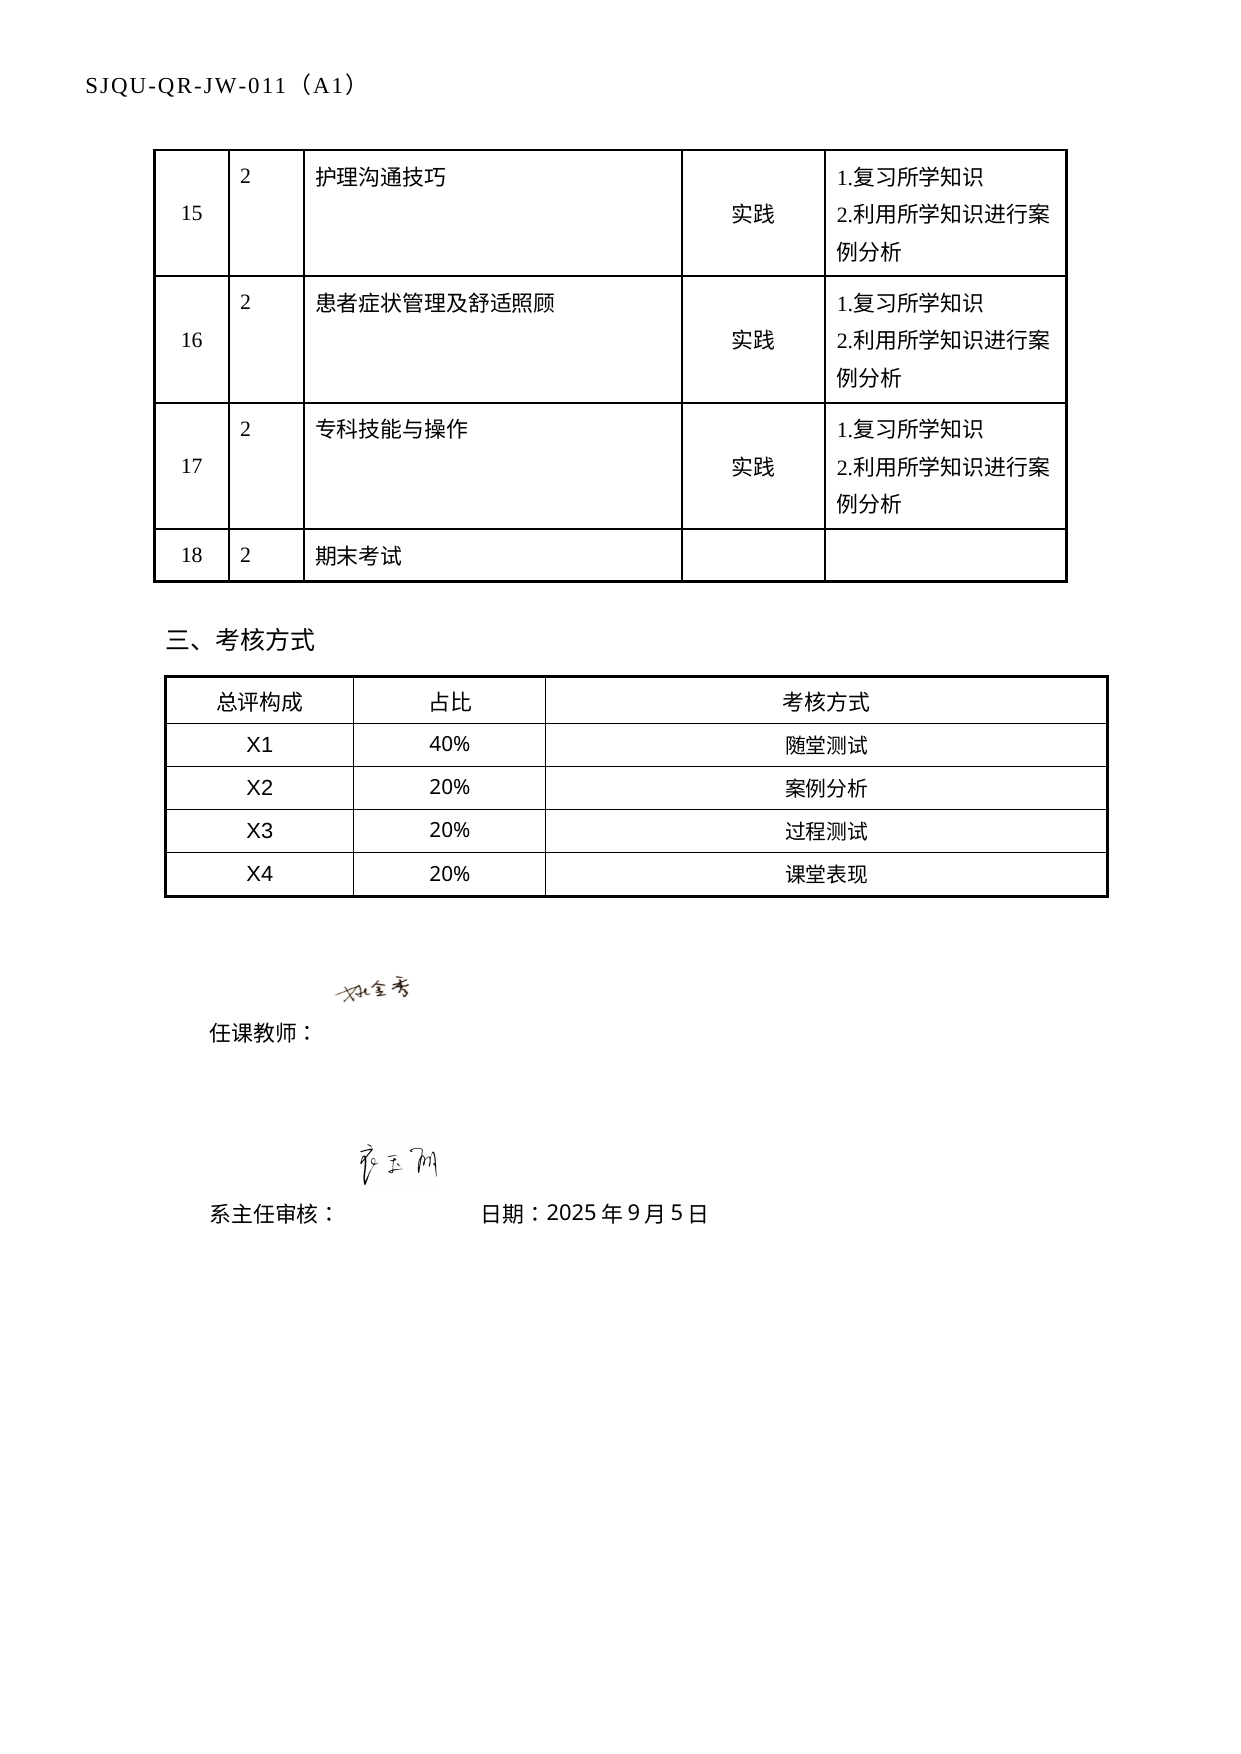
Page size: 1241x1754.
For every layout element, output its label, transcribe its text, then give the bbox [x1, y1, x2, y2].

table_cell X2 [167, 767, 353, 809]
table_cell 实践 [683, 404, 824, 528]
table_header 占比 [354, 678, 545, 722]
table_cell 17 [156, 404, 228, 528]
table_cell 实践 [683, 151, 824, 275]
table_cell 2 [230, 151, 303, 275]
text 系主任审核： 日期：2025年9月5日 [165, 1125, 1087, 1237]
table_cell 1.复习所学知识 2.利用所学知识进行案例分析 [826, 404, 1065, 528]
table_cell 20% [354, 767, 545, 809]
table_cell 20% [354, 853, 545, 895]
table_cell [683, 530, 824, 579]
table_cell 专科技能与操作 [305, 404, 681, 528]
table_cell 课堂表现 [546, 853, 1106, 895]
table_header 考核方式 [546, 678, 1106, 722]
picture [318, 965, 449, 1012]
table_cell 15 [156, 151, 228, 275]
table_cell 期末考试 [305, 530, 681, 579]
table_cell X4 [167, 853, 353, 895]
text 任课教师： [165, 951, 1087, 1063]
table_cell 案例分析 [546, 767, 1106, 809]
table_cell 护理沟通技巧 [305, 151, 681, 275]
table_header 总评构成 [167, 678, 353, 722]
table_cell 16 [156, 277, 228, 402]
table_cell 18 [156, 530, 228, 579]
table_cell 2 [230, 404, 303, 528]
table_cell 过程测试 [546, 810, 1106, 852]
table_cell 实践 [683, 277, 824, 402]
table_cell 2 [230, 530, 303, 579]
table_cell X3 [167, 810, 353, 852]
table_cell 1.复习所学知识 2.利用所学知识进行案例分析 [826, 277, 1065, 402]
picture [360, 1124, 437, 1193]
table_cell 随堂测试 [546, 724, 1106, 766]
table_cell 40% [354, 724, 545, 766]
table_cell X1 [167, 724, 353, 766]
table_cell [826, 530, 1065, 579]
table_cell 2 [230, 277, 303, 402]
table_cell 20% [354, 810, 545, 852]
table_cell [826, 151, 1065, 275]
table_cell 患者症状管理及舒适照顾 [305, 277, 681, 402]
text 三、考核方式 [165, 620, 1087, 656]
